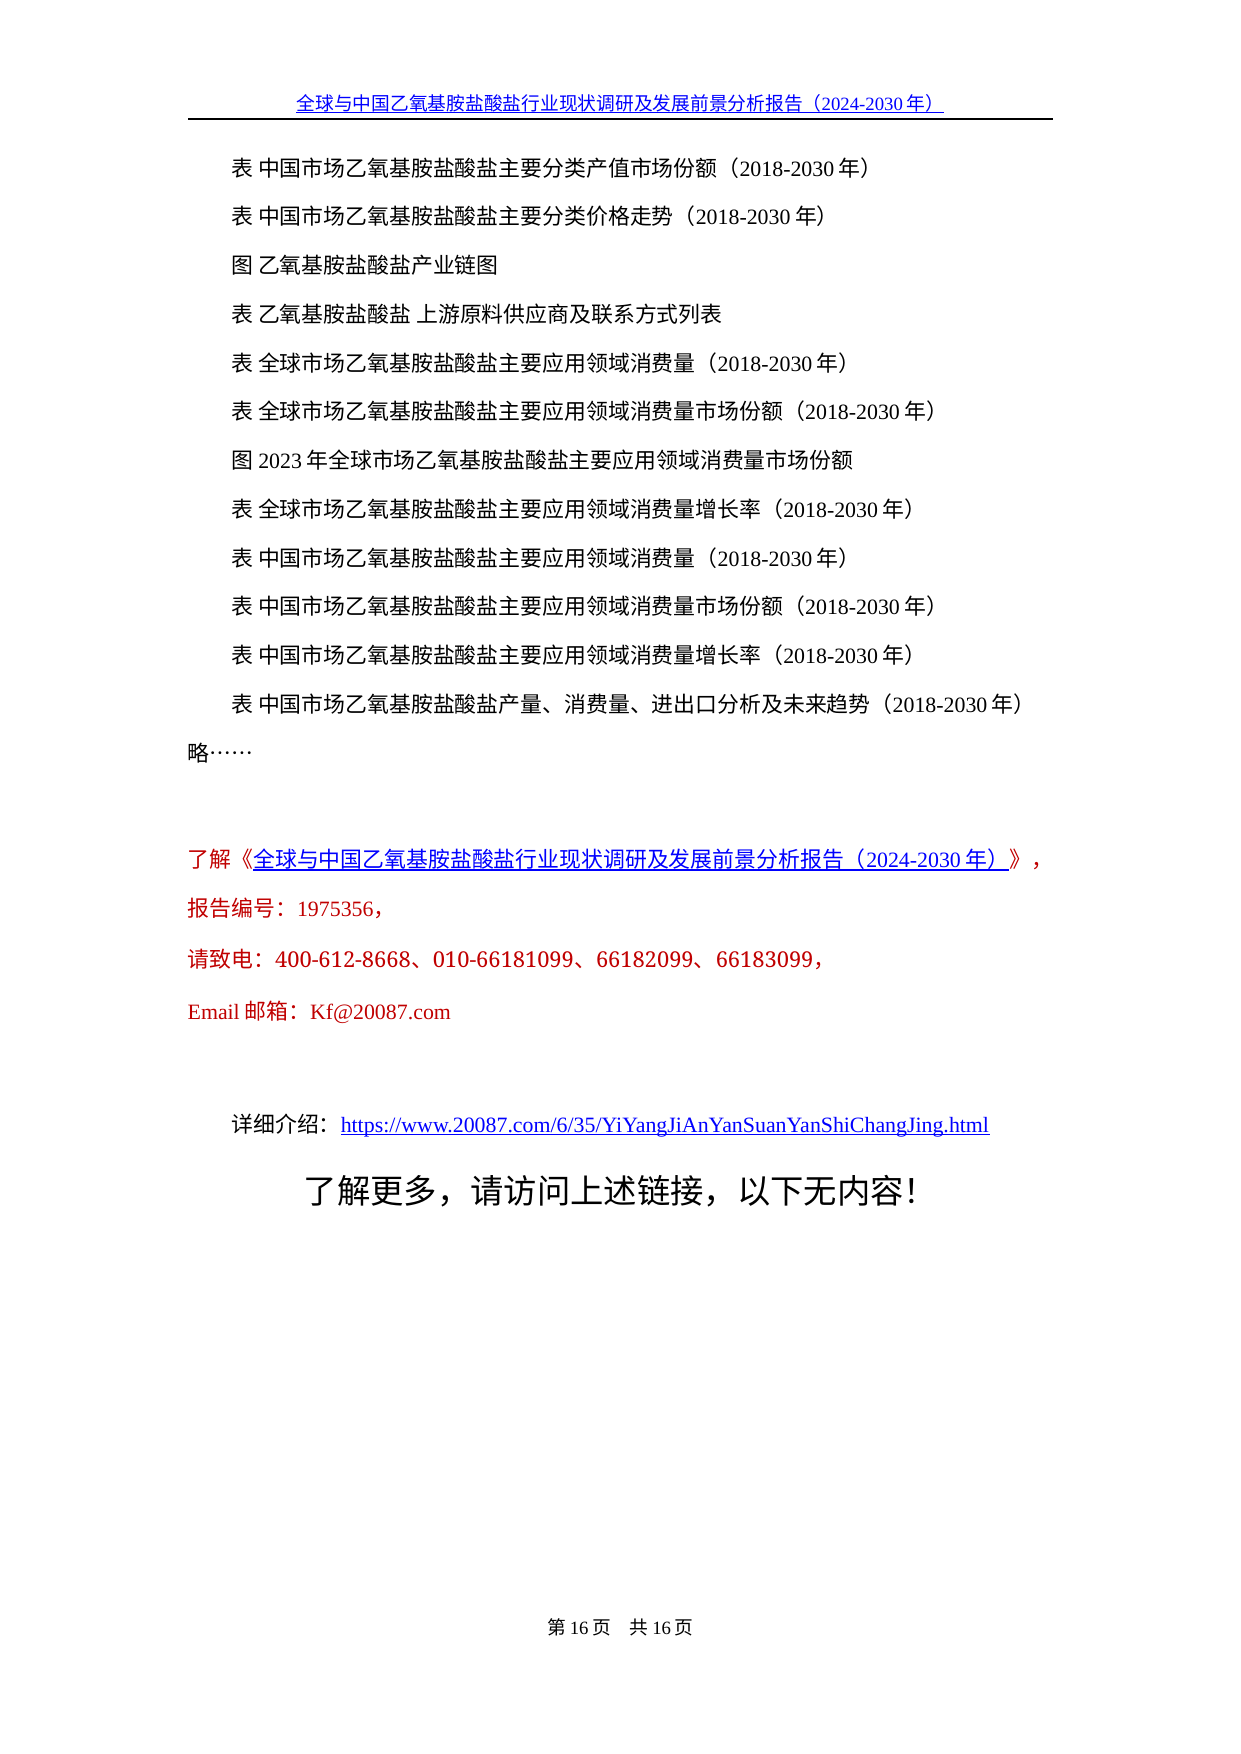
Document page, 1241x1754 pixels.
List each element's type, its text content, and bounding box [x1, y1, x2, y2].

text Email邮箱：Kf@20087.com [187, 993, 1053, 1026]
text 请致电：400-612-8668、010-66181099、66182099、66183099， [187, 942, 1053, 974]
text 详细介绍：https://www.20087.com/6/35/YiYangJiAnYanSuanYanShiChangJing.html [187, 1106, 1053, 1139]
title 了解更多，请访问上述链接，以下无内容！ [187, 1156, 1053, 1221]
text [187, 150, 1053, 768]
text 了解《全球与中国乙氧基胺盐酸盐行业现状调研及发展前景分析报告（2024-2030年）》，报告编号：1975356， [187, 842, 1053, 923]
